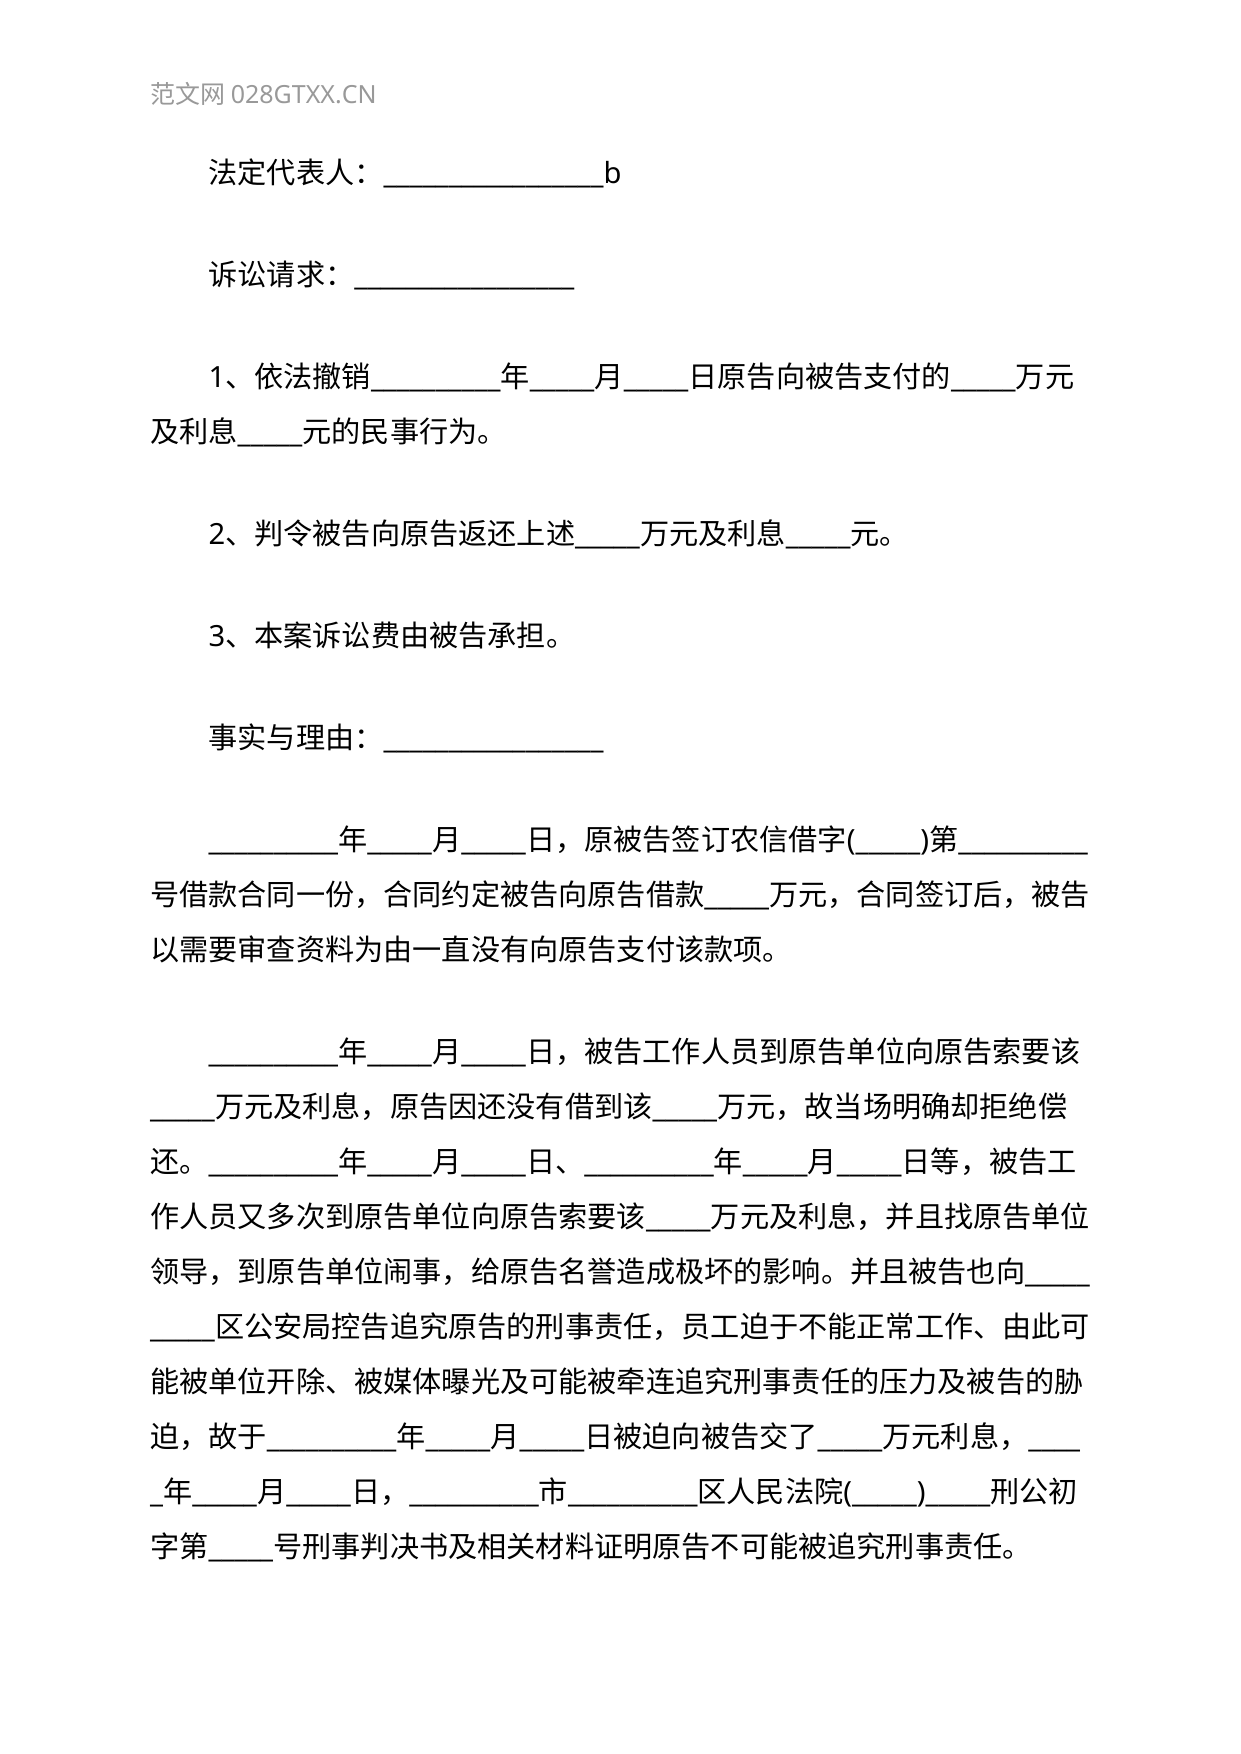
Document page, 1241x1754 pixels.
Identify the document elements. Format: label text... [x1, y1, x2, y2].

text 诉讼请求：_________________ [150, 252, 1090, 294]
text 3、本案诉讼费由被告承担。 [150, 613, 1090, 655]
text 2、判令被告向原告返还上述_____万元及利息_____元。 [150, 511, 1090, 553]
text __________年_____月_____日，被告工作人员到原告单位向原告索要该_____万元及利息，原告因还没有借到该_____万元，故当场明确却拒绝偿还。__________年_____月_____日、__________年_____月_____日等，被告工作人员又多次到原告单位向原告索要该_____万元及利息，并且找原告单位领导，到原告单位闹事，给原告名誉造成极坏的影响。并且被告也向__________区公安局控告追究原告的刑事责任，员工迫于不能正常工作、由此可能被单位开除、被媒体曝光及可能被牵连追究刑事责任的压力及被告的胁迫，故于__________年_____月_____日被迫向被告交了_____万元利息，_____年_____月_____日，__________市__________区人民法院(_____)_____刑公初字第_____号刑事判决书及相关材料证明原告不可能被追究刑事责任。 [150, 1029, 1090, 1566]
text 1、依法撤销__________年_____月_____日原告向被告支付的_____万元及利息_____元的民事行为。 [150, 354, 1090, 451]
text 法定代表人：_________________b [150, 150, 1090, 192]
text 事实与理由：_________________ [150, 715, 1090, 757]
text __________年_____月_____日，原被告签订农信借字(_____)第__________号借款合同一份，合同约定被告向原告借款_____万元，合同签订后，被告以需要审查资料为由一直没有向原告支付该款项。 [150, 817, 1090, 969]
